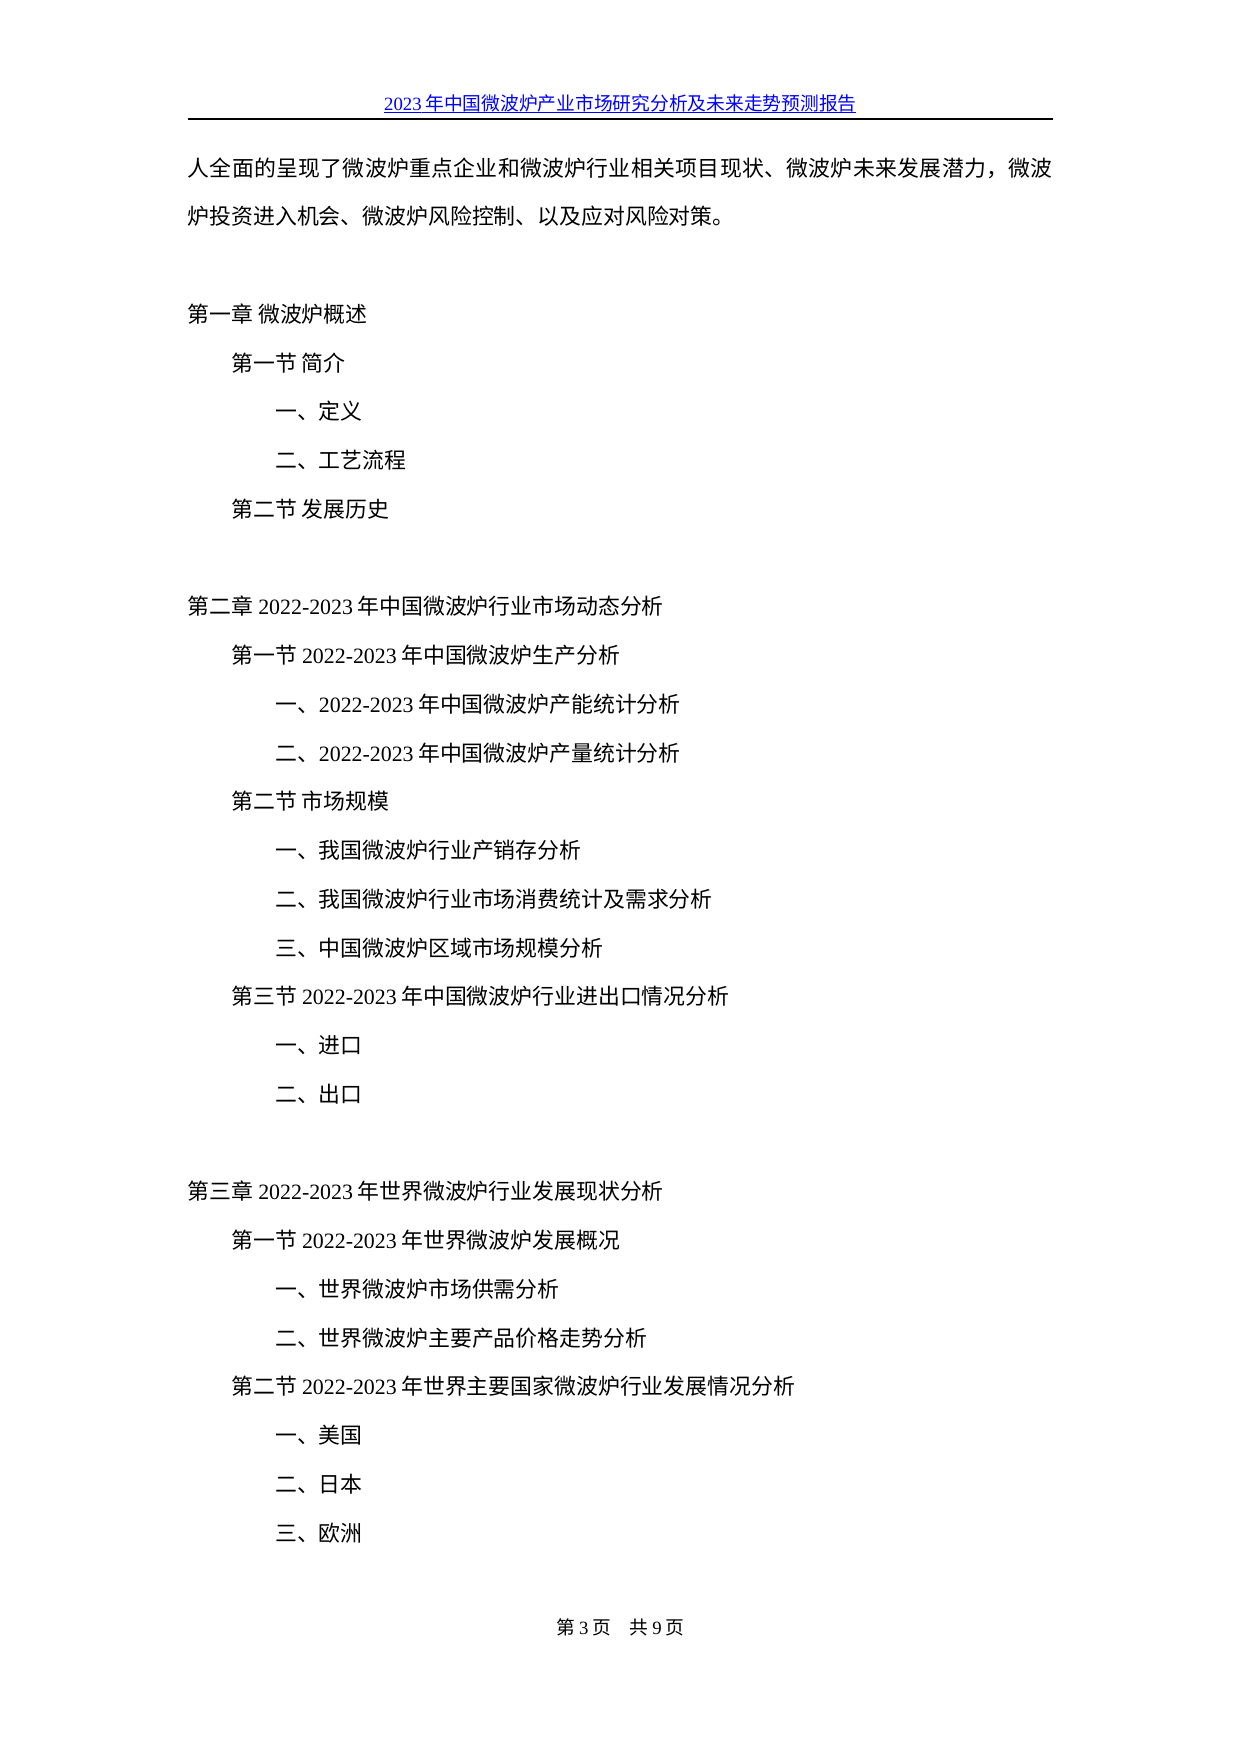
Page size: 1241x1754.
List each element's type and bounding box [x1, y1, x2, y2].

text [187, 150, 1053, 1548]
